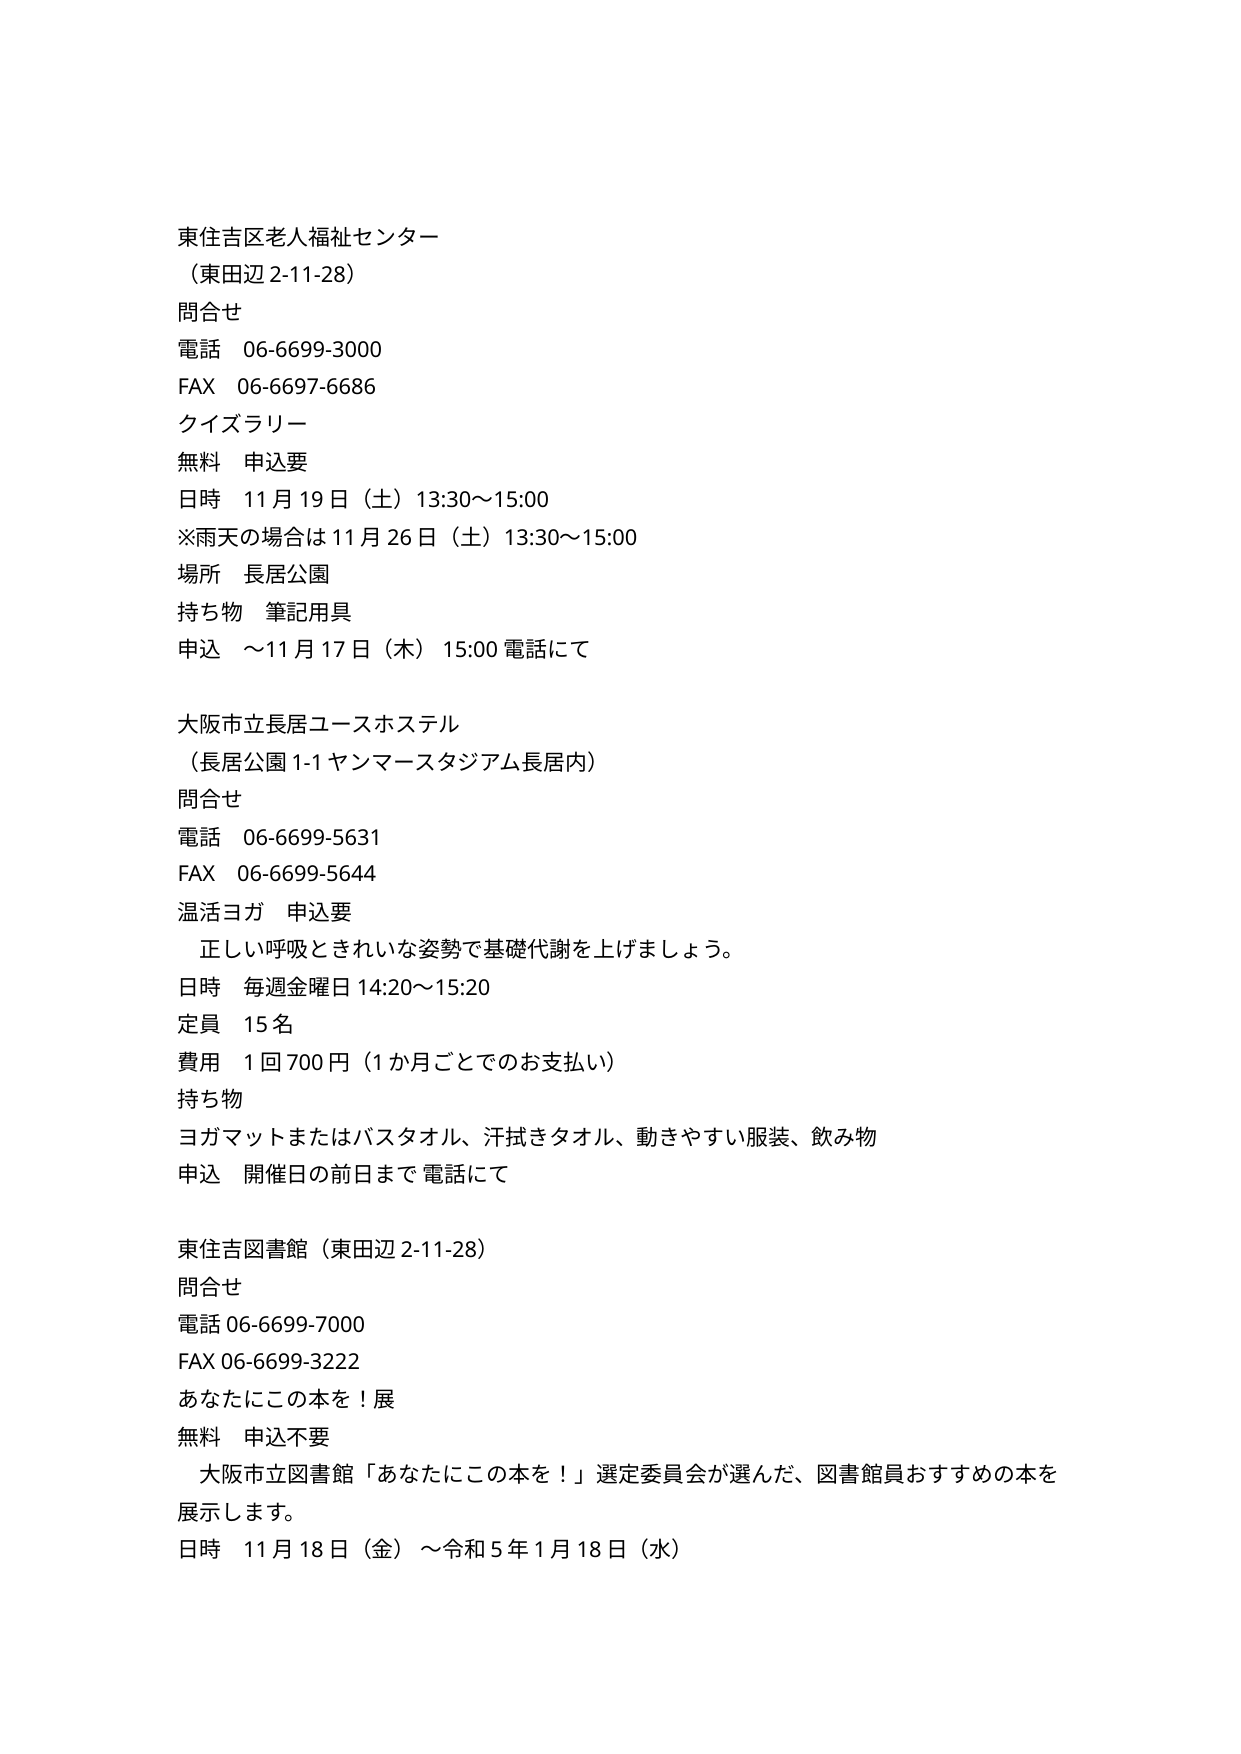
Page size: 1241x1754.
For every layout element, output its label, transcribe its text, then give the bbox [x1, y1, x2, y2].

text 東住吉区老人福祉センター [177, 217, 1063, 254]
text 東住吉図書館（東田辺2-11-28） [177, 1229, 1063, 1267]
text 温活ヨガ 申込要 [177, 892, 1063, 929]
text 申込 〜11月17日（木） 15:00 電話にて [177, 629, 1063, 667]
text 正しい呼吸ときれいな姿勢で基礎代謝を上げましょう。 [177, 929, 1063, 967]
text 大阪市立長居ユースホステル [177, 704, 1063, 742]
text 無料 申込不要 [177, 1417, 1063, 1454]
text 日時 11月18日（金） ～令和5年1月18日（水） [177, 1529, 1063, 1567]
text （長居公園1-1ヤンマースタジアム長居内） [177, 742, 1063, 779]
text クイズラリー [177, 404, 1063, 442]
text FAX 06-6697-6686 [177, 367, 1063, 404]
text 申込 開催日の前日まで 電話にて [177, 1154, 1063, 1192]
text 日時 11月19日（土）13:30～15:00 [177, 479, 1063, 517]
text 場所 長居公園 [177, 554, 1063, 592]
text 定員 15名 [177, 1004, 1063, 1042]
text 問合せ [177, 1267, 1063, 1304]
text ヨガマットまたはバスタオル、汗拭きタオル、動きやすい服装、飲み物 [177, 1117, 1063, 1154]
text 無料 申込要 [177, 442, 1063, 479]
text 電話 06-6699-7000 [177, 1304, 1063, 1342]
text あなたにこの本を！展 [177, 1379, 1063, 1417]
text 電話 06-6699-5631 [177, 817, 1063, 854]
text 電話 06-6699-3000 [177, 329, 1063, 367]
text 日時 毎週金曜日14:20～15:20 [177, 967, 1063, 1004]
text 大阪市立図書館「あなたにこの本を！」選定委員会が選んだ、図書館員おすすめの本を展示します。 [177, 1454, 1063, 1529]
text 持ち物 筆記用具 [177, 592, 1063, 629]
text （東田辺2-11-28） [177, 254, 1063, 292]
text FAX 06-6699-3222 [177, 1342, 1063, 1379]
text 費用 1回700円（1か月ごとでのお支払い） [177, 1042, 1063, 1079]
text 問合せ [177, 779, 1063, 817]
text 持ち物 [177, 1079, 1063, 1117]
text ※雨天の場合は11月26日（土）13:30～15:00 [177, 517, 1063, 554]
text 問合せ [177, 292, 1063, 329]
text FAX 06-6699-5644 [177, 854, 1063, 892]
